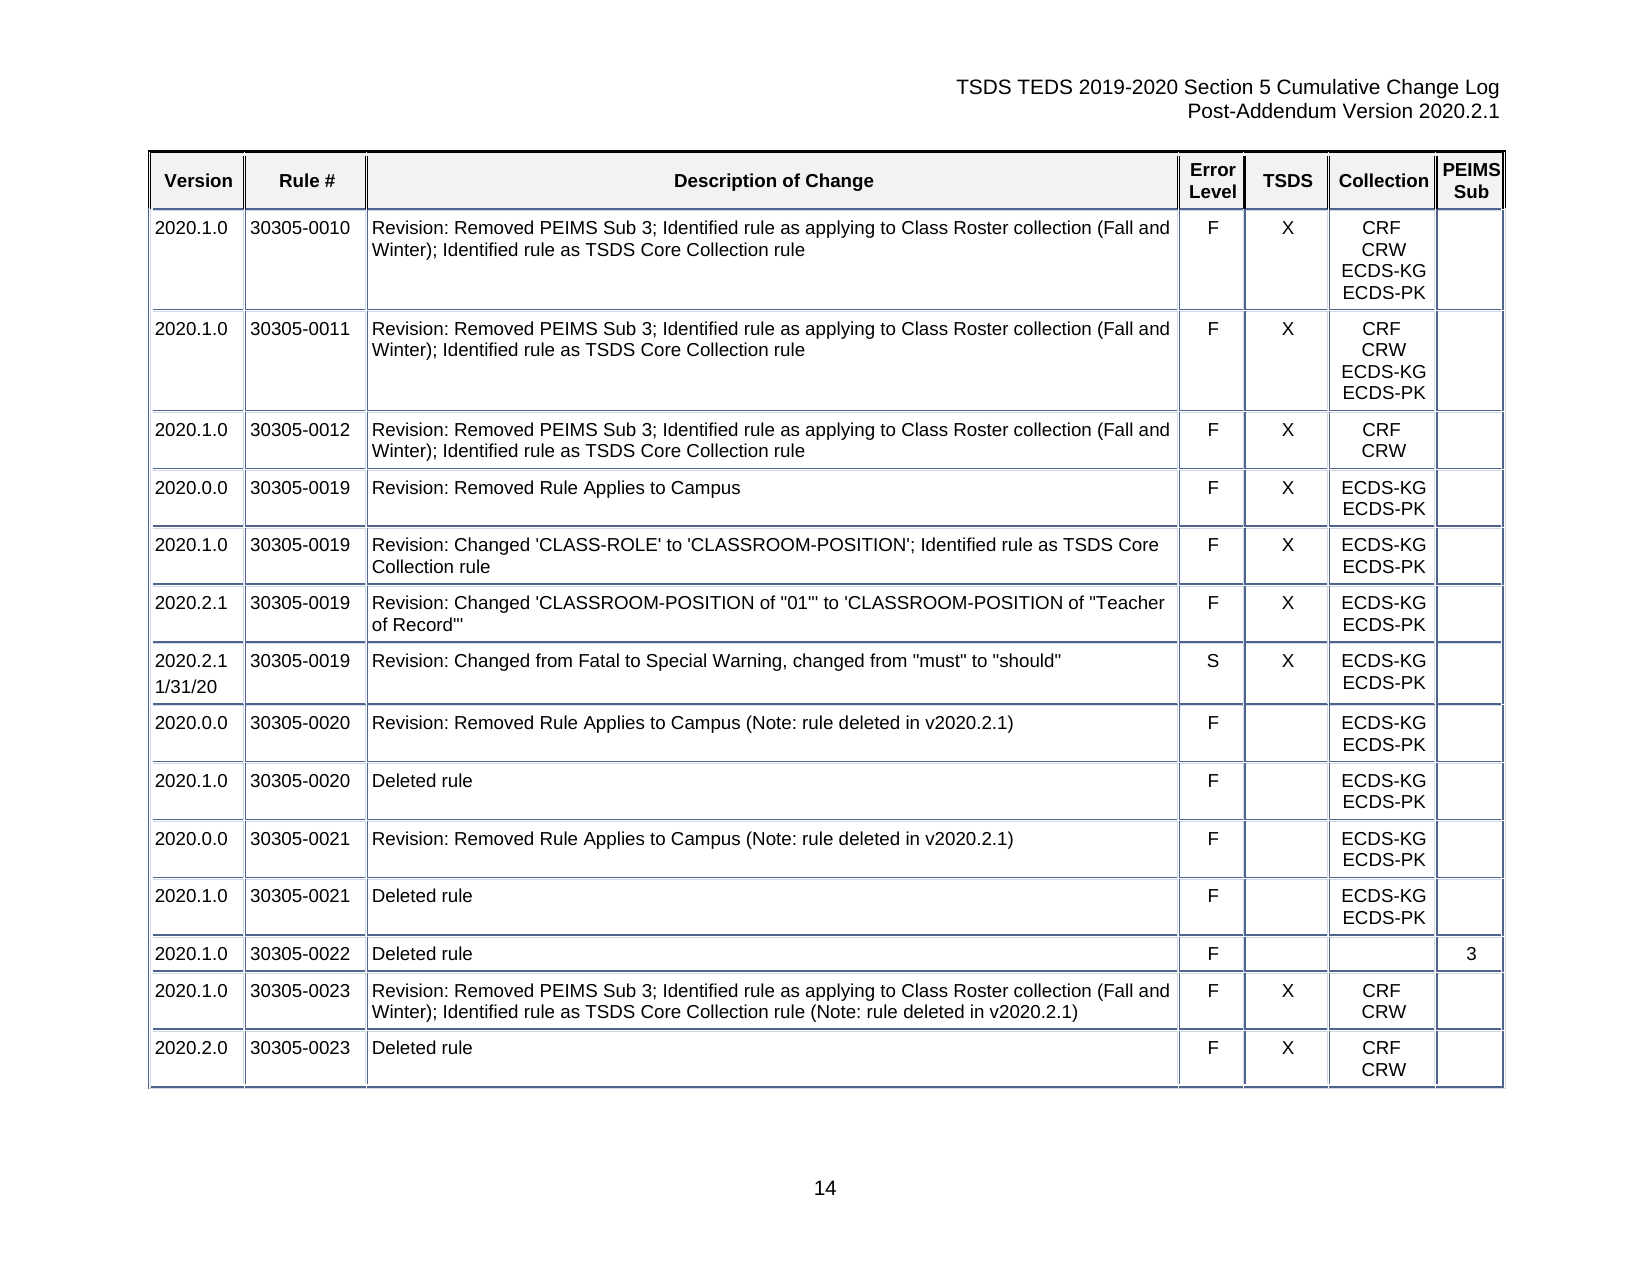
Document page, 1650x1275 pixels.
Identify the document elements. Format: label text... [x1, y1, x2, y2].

table_cell [1330, 938, 1434, 970]
table_cell 30305-0011 [246, 312, 365, 410]
table_cell Revision: Removed Rule Applies to Campus (Note: rule deleted in v2020.2.1) [368, 706, 1177, 761]
table_cell 3 [1438, 934, 1503, 970]
table_cell X [1246, 471, 1327, 525]
table_cell 30305-0019 [246, 529, 365, 583]
table_cell CRF CRW ECDS-KG ECDS-PK [1330, 312, 1434, 410]
table_cell Deleted rule [366, 1032, 1179, 1086]
table_cell 2020.2.1 1/31/20 [151, 641, 243, 703]
table_cell 30305-0010 [246, 211, 365, 309]
table_cell F [1180, 706, 1243, 761]
table_cell [1246, 822, 1327, 876]
table_cell Deleted rule [368, 938, 1177, 970]
table_cell Revision: Removed PEIMS Sub 3; Identified rule as applying to Class Roster collection (Fall and Winter); Identified rule as TSDS Core Collection rule [368, 312, 1177, 410]
table_cell 30305-0019 [246, 587, 365, 641]
table_cell 30305-0019 [246, 644, 365, 703]
table_cell [1438, 583, 1503, 641]
table_cell CRF CRW ECDS-KG ECDS-PK [1330, 211, 1434, 309]
table_cell X [1246, 413, 1327, 467]
table_header TSDS [1244, 153, 1329, 208]
table_cell 2020.0.0 [151, 819, 243, 876]
table_cell 2020.0.0 [149, 703, 243, 761]
table_cell [1246, 880, 1327, 934]
table_cell Revision: Changed from Fatal to Special Warning, changed from "must" to "should" [368, 644, 1177, 703]
table_cell Revision: Removed Rule Applies to Campus (Note: rule deleted in v2020.2.1) [368, 822, 1177, 876]
table_cell F [1180, 822, 1243, 876]
table_cell [1438, 703, 1504, 761]
table_cell X [1246, 644, 1327, 703]
table_cell Revision: Removed PEIMS Sub 3; Identified rule as applying to Class Roster collection (Fall and Winter); Identified rule as TSDS Core Collection rule (Note: rule deleted in v2020.2.1) [368, 974, 1177, 1028]
table_cell ECDS-KG ECDS-PK [1330, 587, 1434, 641]
table_cell 30305-0021 [246, 822, 365, 876]
table_cell 30305-0023 [246, 974, 365, 1028]
table_cell Revision: Removed Rule Applies to Campus [368, 471, 1177, 525]
table_cell Deleted rule [368, 764, 1177, 818]
table_cell Revision: Removed PEIMS Sub 3; Identified rule as applying to Class Roster collection (Fall and Winter); Identified rule as TSDS Core Collection rule [368, 211, 1177, 309]
table_cell F [1179, 1032, 1244, 1086]
table_cell [1438, 970, 1503, 1028]
table_header Error Level [1179, 152, 1244, 208]
table_header PEIMS Sub [1436, 153, 1502, 208]
table_cell F [1180, 880, 1243, 934]
table_cell S [1180, 644, 1243, 703]
table_cell ECDS-KG ECDS-PK [1330, 644, 1434, 703]
table_cell 2020.1.0 [151, 934, 243, 970]
table_cell 2020.1.0 [151, 970, 243, 1028]
table_cell ECDS-KG ECDS-PK [1330, 822, 1434, 876]
table_cell X [1246, 529, 1327, 583]
table_cell [1436, 1028, 1503, 1086]
table_cell ECDS-KG ECDS-PK [1330, 471, 1434, 525]
table_cell 2020.0.0 [151, 467, 243, 525]
table_cell Deleted rule [368, 880, 1177, 934]
table_cell F [1180, 312, 1243, 410]
table_cell F [1180, 764, 1243, 818]
table_cell CRF CRW [1330, 974, 1434, 1028]
table_cell X [1244, 1032, 1329, 1086]
table_cell 30305-0019 [246, 471, 365, 525]
table_cell [1436, 410, 1504, 467]
table_cell X [1246, 312, 1327, 410]
table_cell F [1180, 529, 1243, 583]
table_cell 30305-0020 [246, 764, 365, 818]
table_cell F [1180, 974, 1243, 1028]
table_cell 2020.2.0 [151, 1028, 244, 1086]
table_cell [1246, 706, 1327, 761]
table_cell 2020.1.0 [151, 525, 243, 583]
table_cell X [1246, 211, 1327, 309]
table_cell CRF CRW [1330, 413, 1434, 467]
table_cell [1246, 938, 1327, 970]
table_cell 30305-0012 [246, 413, 365, 467]
table_header Description of Change [366, 153, 1179, 208]
table_cell [1438, 467, 1503, 525]
table_cell ECDS-KG ECDS-PK [1330, 529, 1434, 583]
table_cell Revision: Changed 'CLASS-ROLE' to 'CLASSROOM-POSITION'; Identified rule as TSDS Core Collection rule [368, 529, 1177, 583]
table_cell F [1180, 471, 1243, 525]
table_cell 2020.1.0 [149, 208, 243, 309]
table_cell CRF CRW [1329, 1028, 1436, 1086]
table_cell F [1180, 938, 1243, 970]
table_cell F [1180, 211, 1243, 309]
table_cell 30305-0022 [246, 938, 365, 970]
table_header Version [151, 153, 244, 208]
table_cell X [1246, 974, 1327, 1028]
table_cell F [1180, 587, 1243, 641]
table_cell 30305-0020 [246, 706, 365, 761]
table_cell [1246, 764, 1327, 818]
table_cell [1438, 208, 1504, 309]
table_cell ECDS-KG ECDS-PK [1330, 706, 1434, 761]
table_cell [1436, 761, 1504, 818]
table_cell 2020.1.0 [149, 410, 244, 467]
table_cell [1438, 819, 1503, 876]
table_cell [1438, 525, 1503, 583]
table_cell 2020.1.0 [149, 309, 244, 410]
table_cell ECDS-KG ECDS-PK [1330, 880, 1434, 934]
table_cell [1436, 309, 1504, 410]
table_cell F [1180, 413, 1243, 467]
table_cell [1438, 876, 1503, 934]
table_cell X [1246, 587, 1327, 641]
table_cell 2020.2.1 [151, 583, 243, 641]
table_cell ECDS-KG ECDS-PK [1330, 764, 1434, 818]
table_cell [1438, 641, 1502, 703]
table_cell 30305-0021 [246, 880, 365, 934]
table_cell Revision: Removed PEIMS Sub 3; Identified rule as applying to Class Roster collection (Fall and Winter); Identified rule as TSDS Core Collection rule [368, 413, 1177, 467]
table_header Rule # [245, 153, 366, 208]
table_cell 30305-0023 [245, 1032, 366, 1086]
table_header Collection [1329, 152, 1436, 208]
table_cell 2020.1.0 [151, 876, 243, 934]
table_cell 2020.1.0 [149, 761, 244, 818]
table_cell Revision: Changed 'CLASSROOM-POSITION of "01"' to 'CLASSROOM-POSITION of "Teacher of Record"' [368, 587, 1177, 641]
